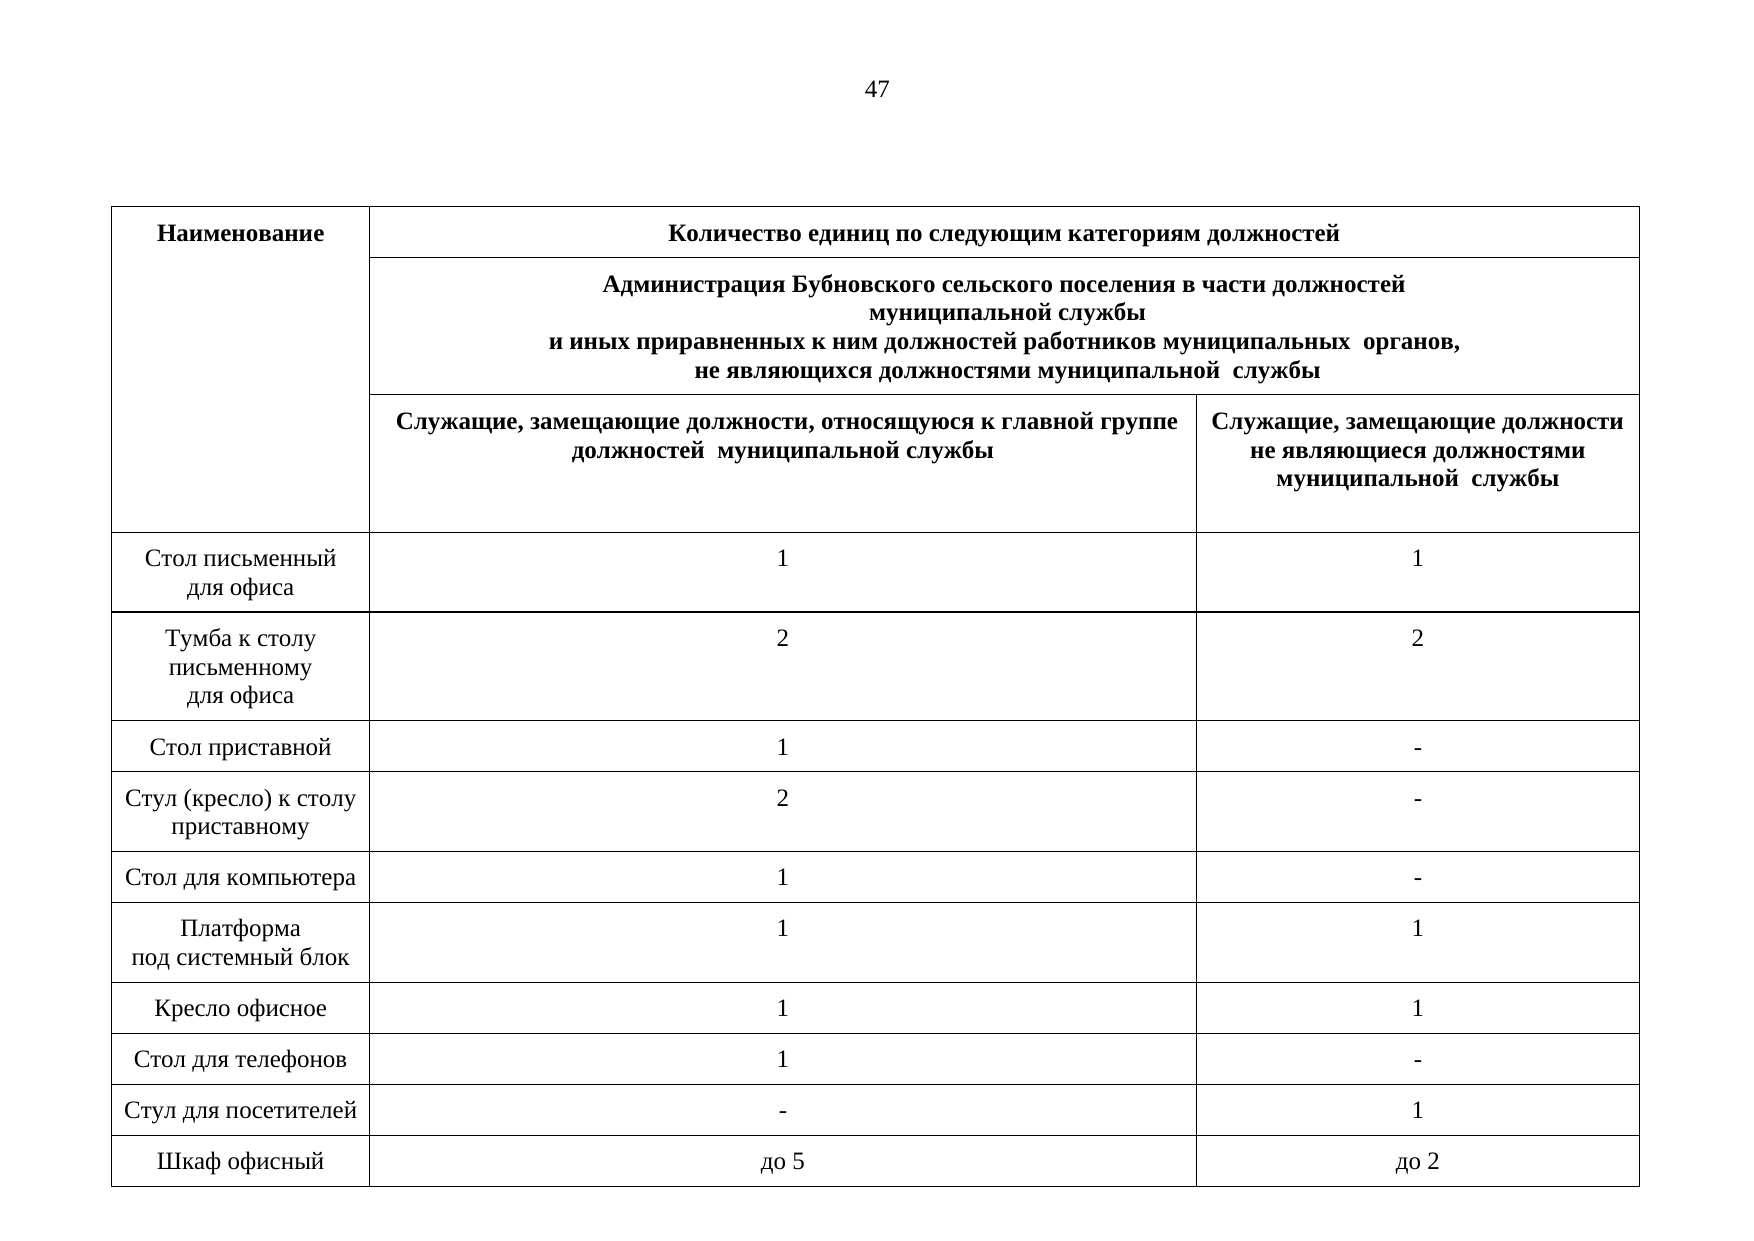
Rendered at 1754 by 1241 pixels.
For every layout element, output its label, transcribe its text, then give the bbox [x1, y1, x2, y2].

table_header Наименование [112, 207, 369, 532]
table_cell Стул (кресло) к столу приставному [112, 772, 369, 851]
table_cell Служащие, замещающие должности, относящуюся к главной группе должностей муниципальной службы [370, 395, 1196, 532]
table_cell 1 [370, 533, 1196, 611]
table_cell 2 [1197, 613, 1639, 720]
table_cell Стул для посетителей [112, 1085, 369, 1135]
table_cell Стол для компьютера [112, 852, 369, 902]
table_cell 1 [1197, 1085, 1639, 1135]
table_cell Служащие, замещающие должности не являющиеся должностями муниципальной службы [1197, 395, 1639, 532]
table_cell 1 [370, 983, 1196, 1033]
table_cell - [1197, 721, 1639, 771]
table_cell Стол приставной [112, 721, 369, 771]
table_cell 1 [370, 852, 1196, 902]
table_cell 1 [1197, 983, 1639, 1033]
table_cell Тумба к столу письменному для офиса [112, 613, 369, 720]
table_cell - [370, 1085, 1196, 1135]
table_cell Шкаф офисный [112, 1136, 369, 1186]
table_cell Стол письменный для офиса [112, 533, 369, 611]
table_cell - [1197, 852, 1639, 902]
table_cell Стол для телефонов [112, 1034, 369, 1084]
table_cell Администрация Бубновского сельского поселения в части должностей муниципальной службы и иных приравненных к ним должностей работников муниципальных органов, не являющихся должностями муниципальной службы [370, 258, 1639, 394]
table_cell 1 [370, 721, 1196, 771]
table_cell до 2 [1197, 1136, 1639, 1186]
table_header Количество единиц по следующим категориям должностей [370, 207, 1639, 257]
table_cell 1 [370, 1034, 1196, 1084]
table_cell до 5 [370, 1136, 1196, 1186]
table_cell 1 [1197, 903, 1639, 982]
table_cell 1 [370, 903, 1196, 982]
table_cell 1 [1197, 533, 1639, 611]
table_cell 2 [370, 613, 1196, 720]
table_cell Платформа под системный блок [112, 903, 369, 982]
table_cell - [1197, 1034, 1639, 1084]
table_cell Кресло офисное [112, 983, 369, 1033]
table_cell - [1197, 772, 1639, 851]
table_cell 2 [370, 772, 1196, 851]
